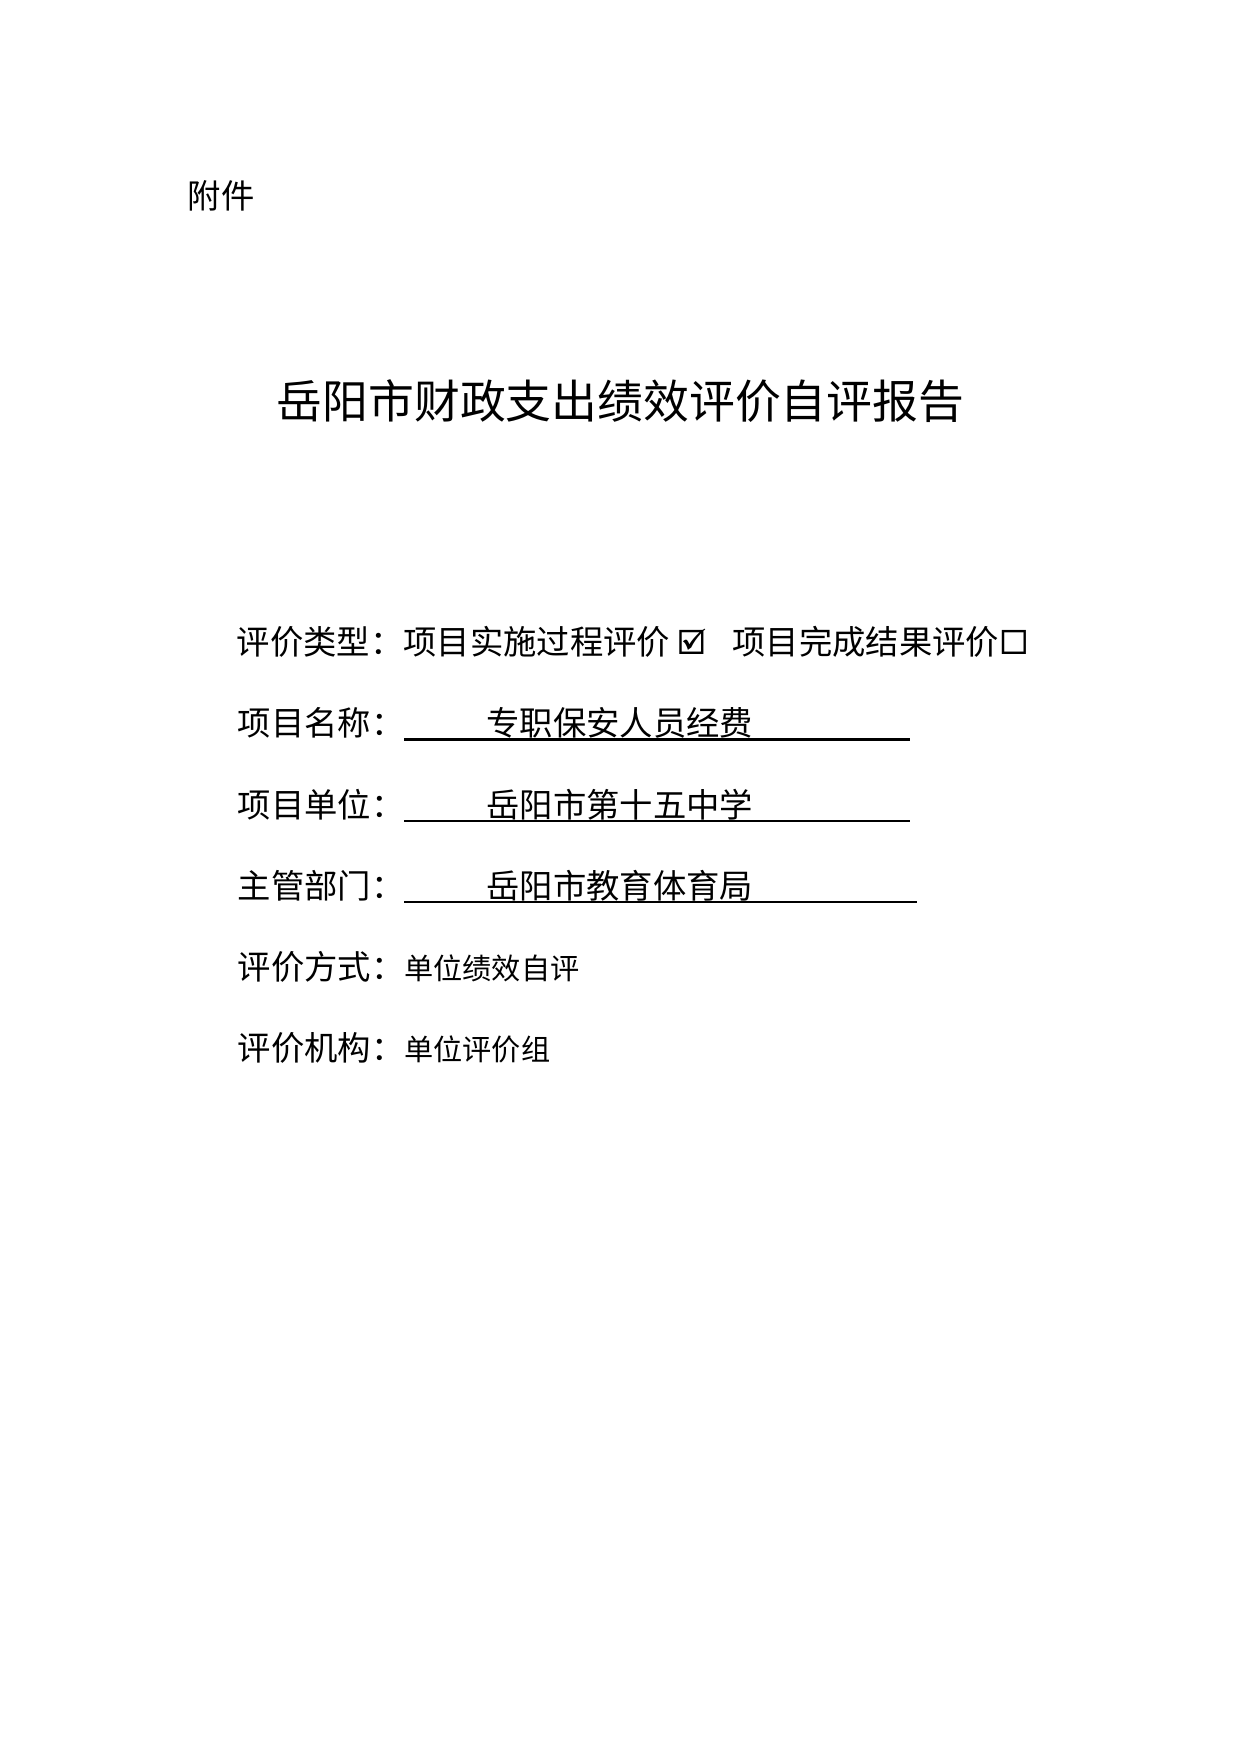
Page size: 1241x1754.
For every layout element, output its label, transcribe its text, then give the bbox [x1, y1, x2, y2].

text 项目单位： 岳阳市第十五中学 [187, 770, 1053, 835]
text 岳阳市财政支出绩效评价自评报告 [187, 350, 1053, 448]
text 评价类型：项目实施过程评价 项目完成结果评价 [187, 608, 1053, 673]
text 项目名称： 专职保安人员经费 [187, 689, 1053, 754]
text 主管部门： 岳阳市教育体育局 [187, 851, 1053, 916]
text 评价方式：单位绩效自评 [187, 933, 1053, 998]
text 附件 [187, 162, 1053, 227]
text 评价机构：单位评价组 [187, 1014, 1053, 1079]
